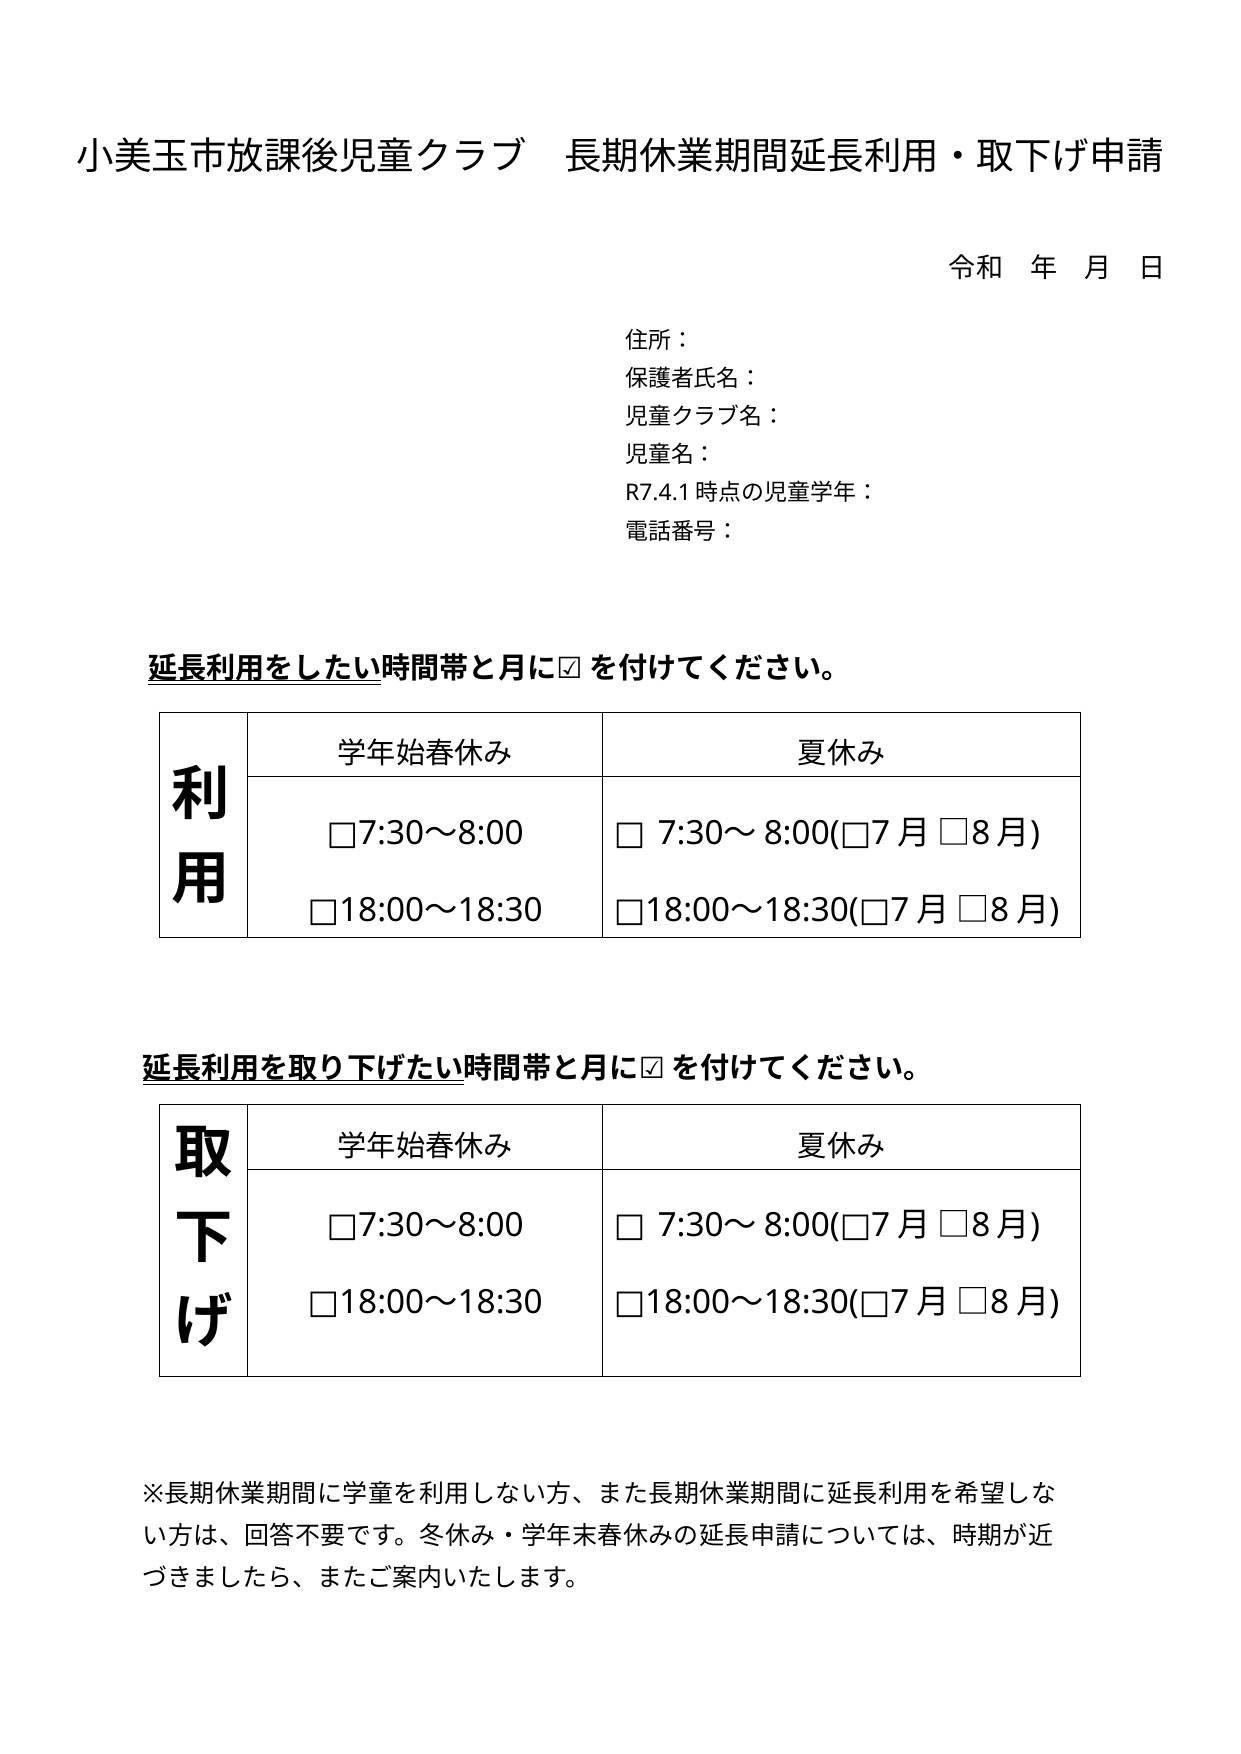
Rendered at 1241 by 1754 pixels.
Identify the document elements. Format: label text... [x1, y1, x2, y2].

text 令和 年 月 日 [75, 246, 1165, 285]
table_header 学年始春休み [248, 1105, 602, 1168]
table_header 学年始春休み [248, 713, 602, 776]
text 延長利用をしたい時間帯と月に☑ を付けてください。 [75, 644, 1057, 687]
table_cell 7:30～ 8:00(□7月 □8月) □18:00～18:30(□7月 □8月) [603, 1170, 1080, 1376]
table_header 夏休み [603, 1105, 1080, 1168]
text 延長利用を取り下げたい時間帯と月に☑ を付けてください。 [143, 1044, 1057, 1087]
table_cell □7:30～8:00 □18:00～18:30 [248, 1170, 602, 1376]
text 小美玉市放課後児童クラブ 長期休業期間延長利用・取下げ申請 [75, 126, 1165, 180]
text 児童名： [75, 436, 1057, 469]
text 保護者氏名： [75, 360, 1057, 393]
table_header 夏休み [603, 713, 1080, 776]
text R7.4.1時点の児童学年： [75, 474, 1057, 508]
text 住所： [75, 322, 1057, 355]
text ※長期休業期間に学童を利用しない方、また長期休業期間に延長利用を希望しない方は、回答不要です。冬休み・学年末春休みの延長申請については、時期が近づきましたら、またご案内いたします。 [143, 1474, 1057, 1593]
table_header 利用 [160, 713, 247, 937]
table_cell 7:30～ 8:00(□7月 □8月) □18:00～18:30(□7月 □8月) [603, 777, 1080, 937]
table_cell □7:30～8:00 □18:00～18:30 [248, 777, 602, 937]
text 電話番号： [75, 513, 1057, 546]
text 児童クラブ名： [75, 398, 1057, 431]
table_header 取下げ [160, 1105, 247, 1376]
